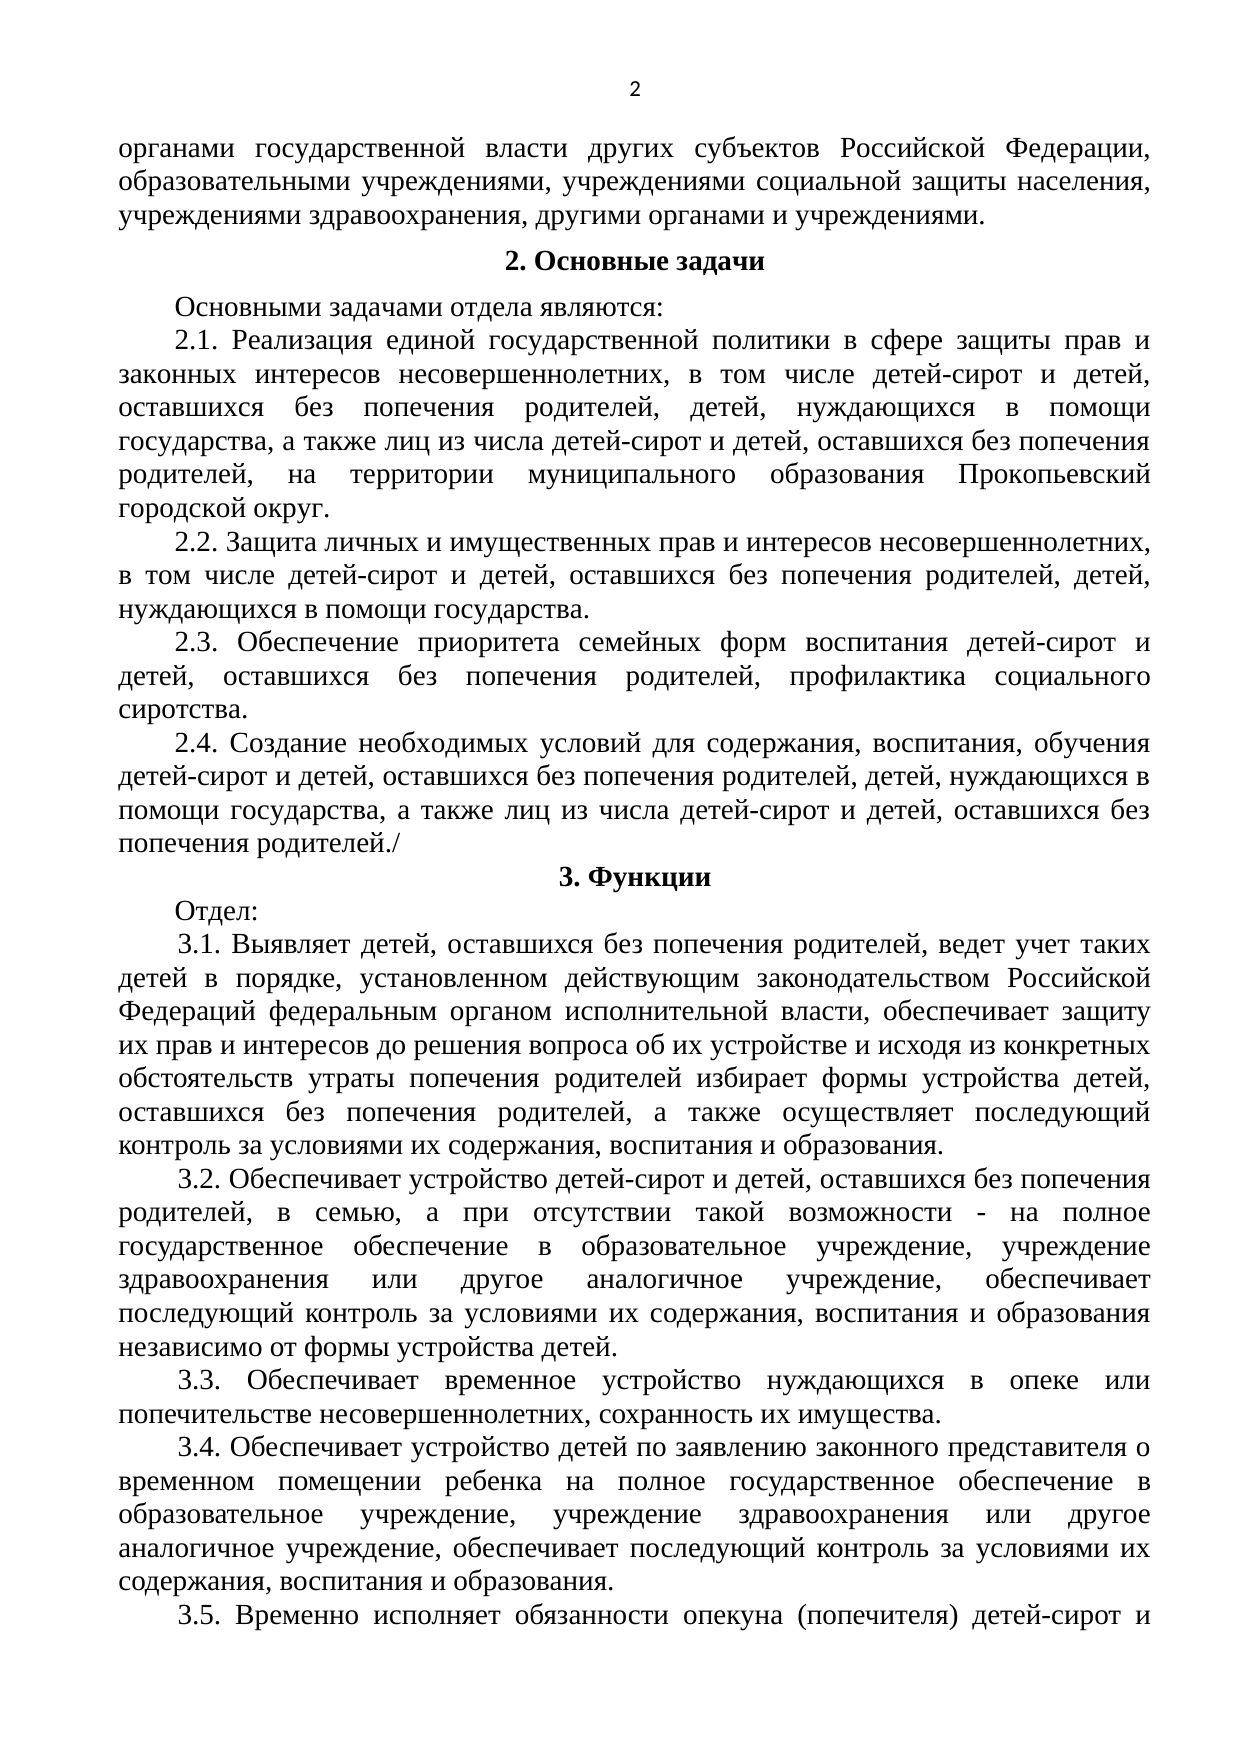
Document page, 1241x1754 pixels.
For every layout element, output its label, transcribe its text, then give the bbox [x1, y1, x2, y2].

text 3. Функции [118, 859, 1152, 893]
text 3.1. Выявляет детей, оставшихся без попечения родителей, ведет учет таких детей в порядке, установленном действующим законодательством Российской Федераций федеральным органом исполнительной власти, обеспечивает защиту их прав и интересов до решения вопроса об их устройстве и исходя из конкретных обстоятельств утраты попечения родителей избирает формы устройства детей, оставшихся без попечения родителей, а также осуществляет последующий контроль за условиями их содержания, воспитания и образования. [118, 926, 1152, 1161]
text 2. Основные задачи [118, 243, 1152, 276]
text 3.4. Обеспечивает устройство детей по заявлению законного представителя о временном помещении ребенка на полное государственное обеспечение в образовательное учреждение, учреждение здравоохранения или другое аналогичное учреждение, обеспечивает последующий контроль за условиями их содержания, воспитания и образования. [118, 1429, 1152, 1597]
text 3.2. Обеспечивает устройство детей-сирот и детей, оставшихся без попечения родителей, в семью, а при отсутствии такой возможности - на полное государственное обеспечение в образовательное учреждение, учреждение здравоохранения или другое аналогичное учреждение, обеспечивает последующий контроль за условиями их содержания, воспитания и образования независимо от формы устройства детей. [118, 1161, 1152, 1362]
text 2.1. Реализация единой государственной политики в сфере защиты прав и законных интересов несовершеннолетних, в том числе детей-сирот и детей, оставшихся без попечения родителей, детей, нуждающихся в помощи государства, а также лиц из числа детей-сирот и детей, оставшихся без попечения родителей, на территории муниципального образования Прокопьевский городской округ. [118, 322, 1152, 524]
text 2.2. Защита личных и имущественных прав и интересов несовершеннолетних, в том числе детей-сирот и детей, оставшихся без попечения родителей, детей, нуждающихся в помощи государства. [118, 524, 1152, 624]
text 3.3. Обеспечивает временное устройство нуждающихся в опеке или попечительстве несовершеннолетних, сохранность их имущества. [118, 1362, 1152, 1429]
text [118, 1597, 1152, 1631]
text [118, 130, 1152, 230]
text 2.3. Обеспечение приоритета семейных форм воспитания детей-сирот и детей, оставшихся без попечения родителей, профилактика социального сиротства. [118, 624, 1152, 725]
text Отдел: [118, 893, 1152, 926]
text Основными задачами отдела являются: [118, 289, 1152, 322]
text 2.4. Создание необходимых условий для содержания, воспитания, обучения детей-сирот и детей, оставшихся без попечения родителей, детей, нуждающихся в помощи государства, а также лиц из числа детей-сирот и детей, оставшихся без попечения родителей./ [118, 725, 1152, 859]
